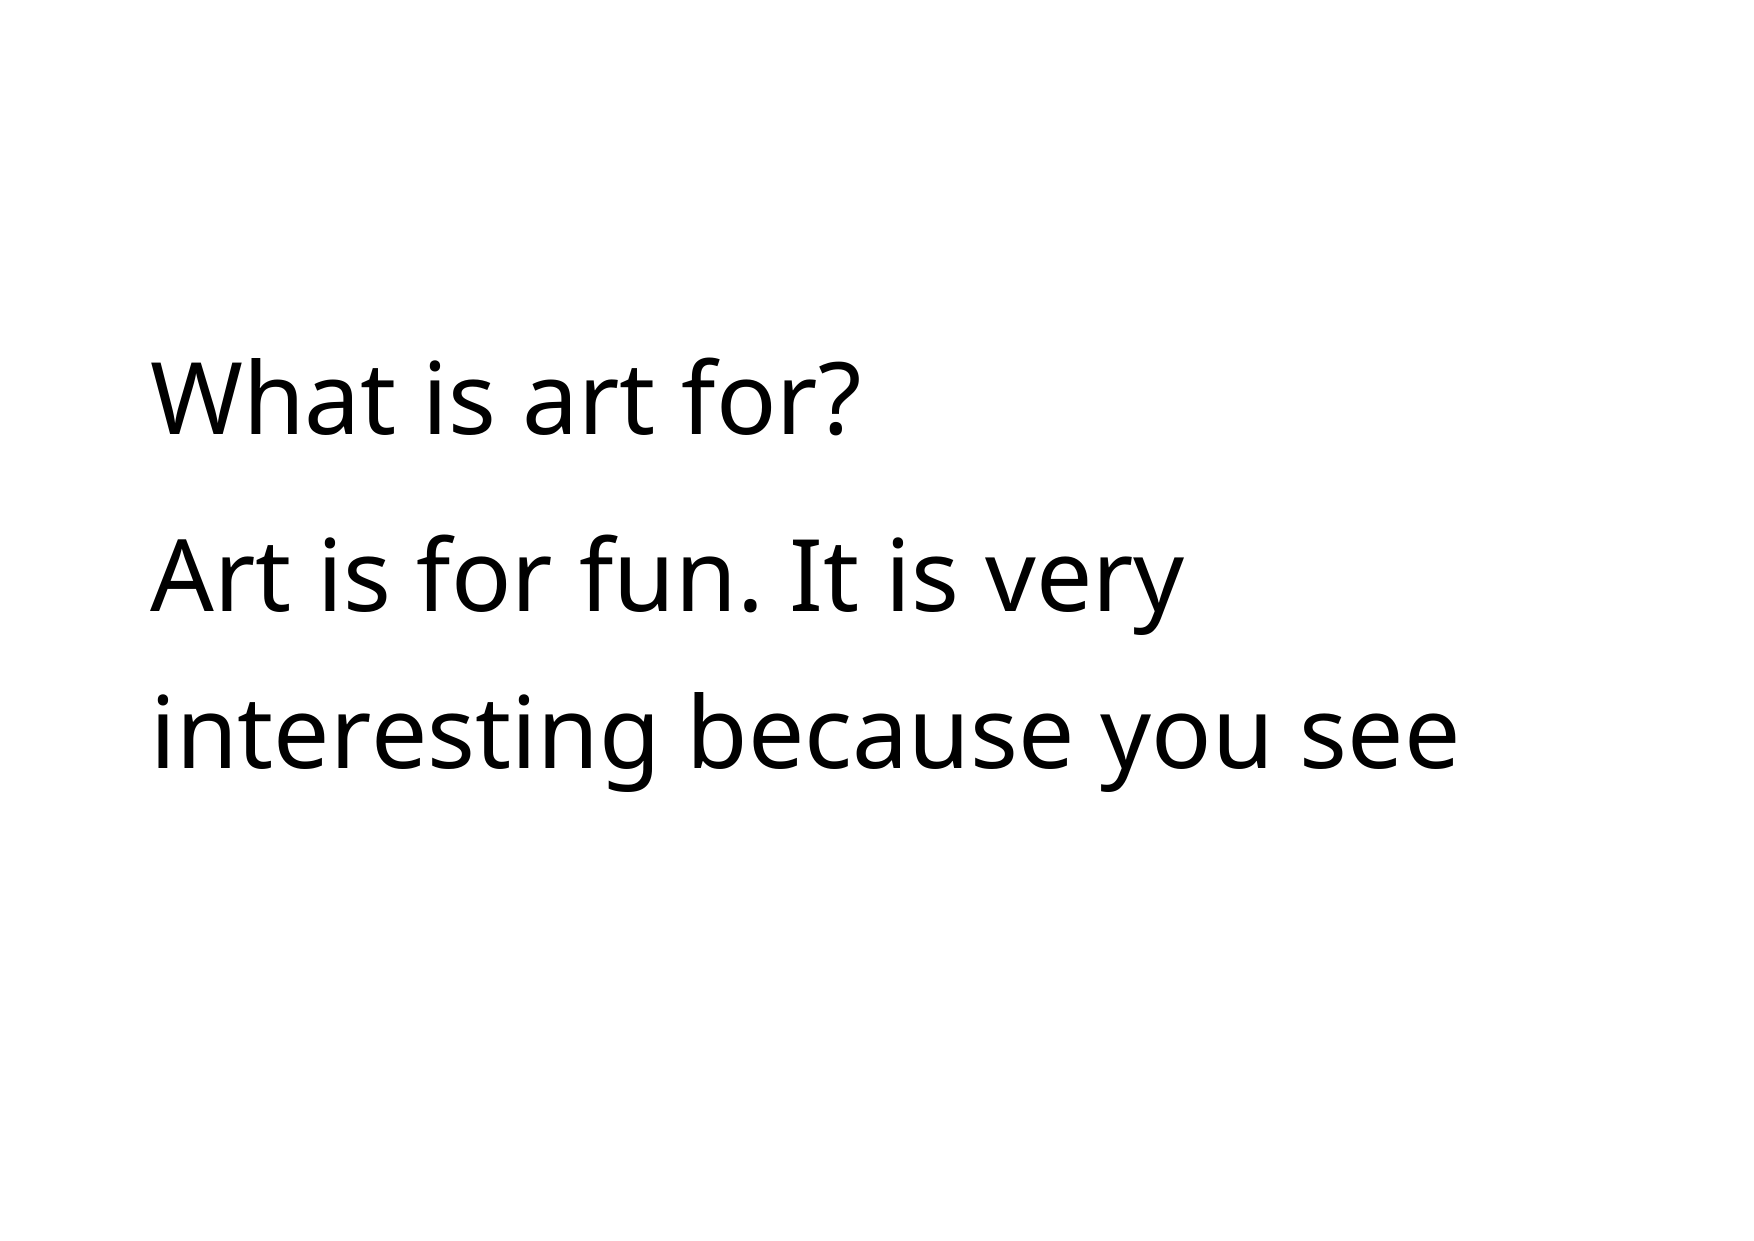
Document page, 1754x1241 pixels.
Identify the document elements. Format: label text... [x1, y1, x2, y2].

text What is art for? [150, 327, 1604, 464]
text Art is for fun. It is very interesting because you see peoples' own personal ideas and unique thoughts. [150, 505, 1604, 798]
